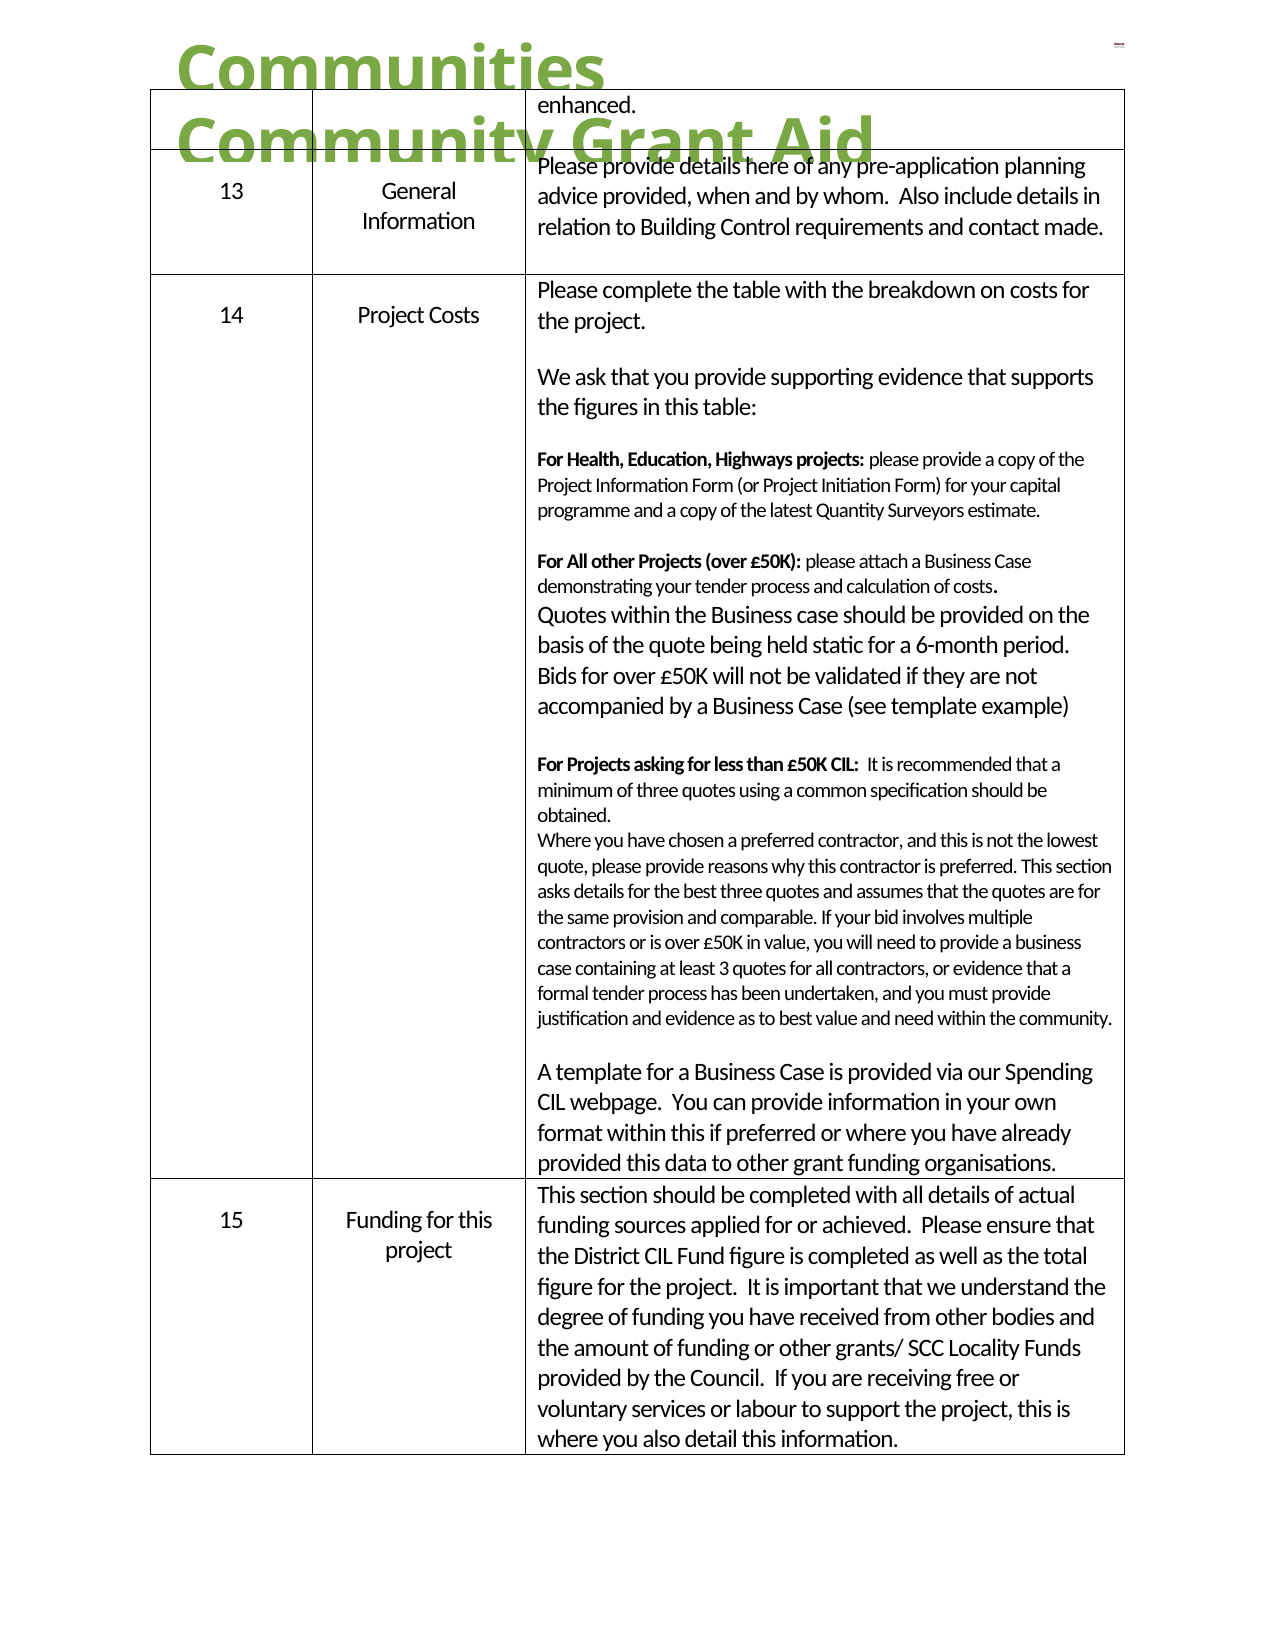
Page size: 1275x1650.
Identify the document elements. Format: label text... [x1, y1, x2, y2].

table_cell Project Costs [313, 275, 525, 1178]
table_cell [313, 90, 525, 149]
table_cell General Information [313, 150, 525, 273]
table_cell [526, 1179, 1124, 1454]
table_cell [526, 90, 1124, 149]
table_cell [313, 1179, 525, 1454]
table_cell 14 [151, 275, 312, 1178]
table_cell 13 [151, 150, 312, 273]
table_cell 15 [151, 1179, 312, 1454]
picture [1114, 41, 1125, 48]
table_cell 12 [151, 90, 312, 149]
table_cell Please provide details here of any pre-application planning advice provided, when and by whom. Also include details in relation to Building Control requirements and contact made. [526, 150, 1124, 273]
table_cell Please complete the table with the breakdown on costs for the project. We ask that you provide supporting evidence that supports the figures in this table: For Health, Education, Highways projects: please provide a copy of the Project Information Form (or Project Initiation Form) for your capital programme and a copy of the latest Quantity Surveyors estimate. For All other Projects (over £50K): please attach a Business Case demonstrating your tender process and calculation of costs. Quotes within the Business case should be provided on the basis of the quote being held static for a 6-month period. Bids for over £50K will not be validated if they are not accompanied by a Business Case (see template example) For Projects asking for less than £50K CIL: It is recommended that a minimum of three quotes using a common specification should be obtained. Where you have chosen a preferred contractor, and this is not the lowest quote, please provide reasons why this contractor is preferred. This section asks details for the best three quotes and assumes that the quotes are for the same provision and comparable. If your bid involves multiple contractors or is over £50K in value, you will need to provide a business case containing at least 3 quotes for all contractors, or evidence that a formal tender process has been undertaken, and you must provide justification and evidence as to best value and need within the community. A template for a Business Case is provided via our Spending CIL webpage. You can provide information in your own format within this if preferred or where you have already provided this data to other grant funding organisations. [526, 275, 1124, 1178]
